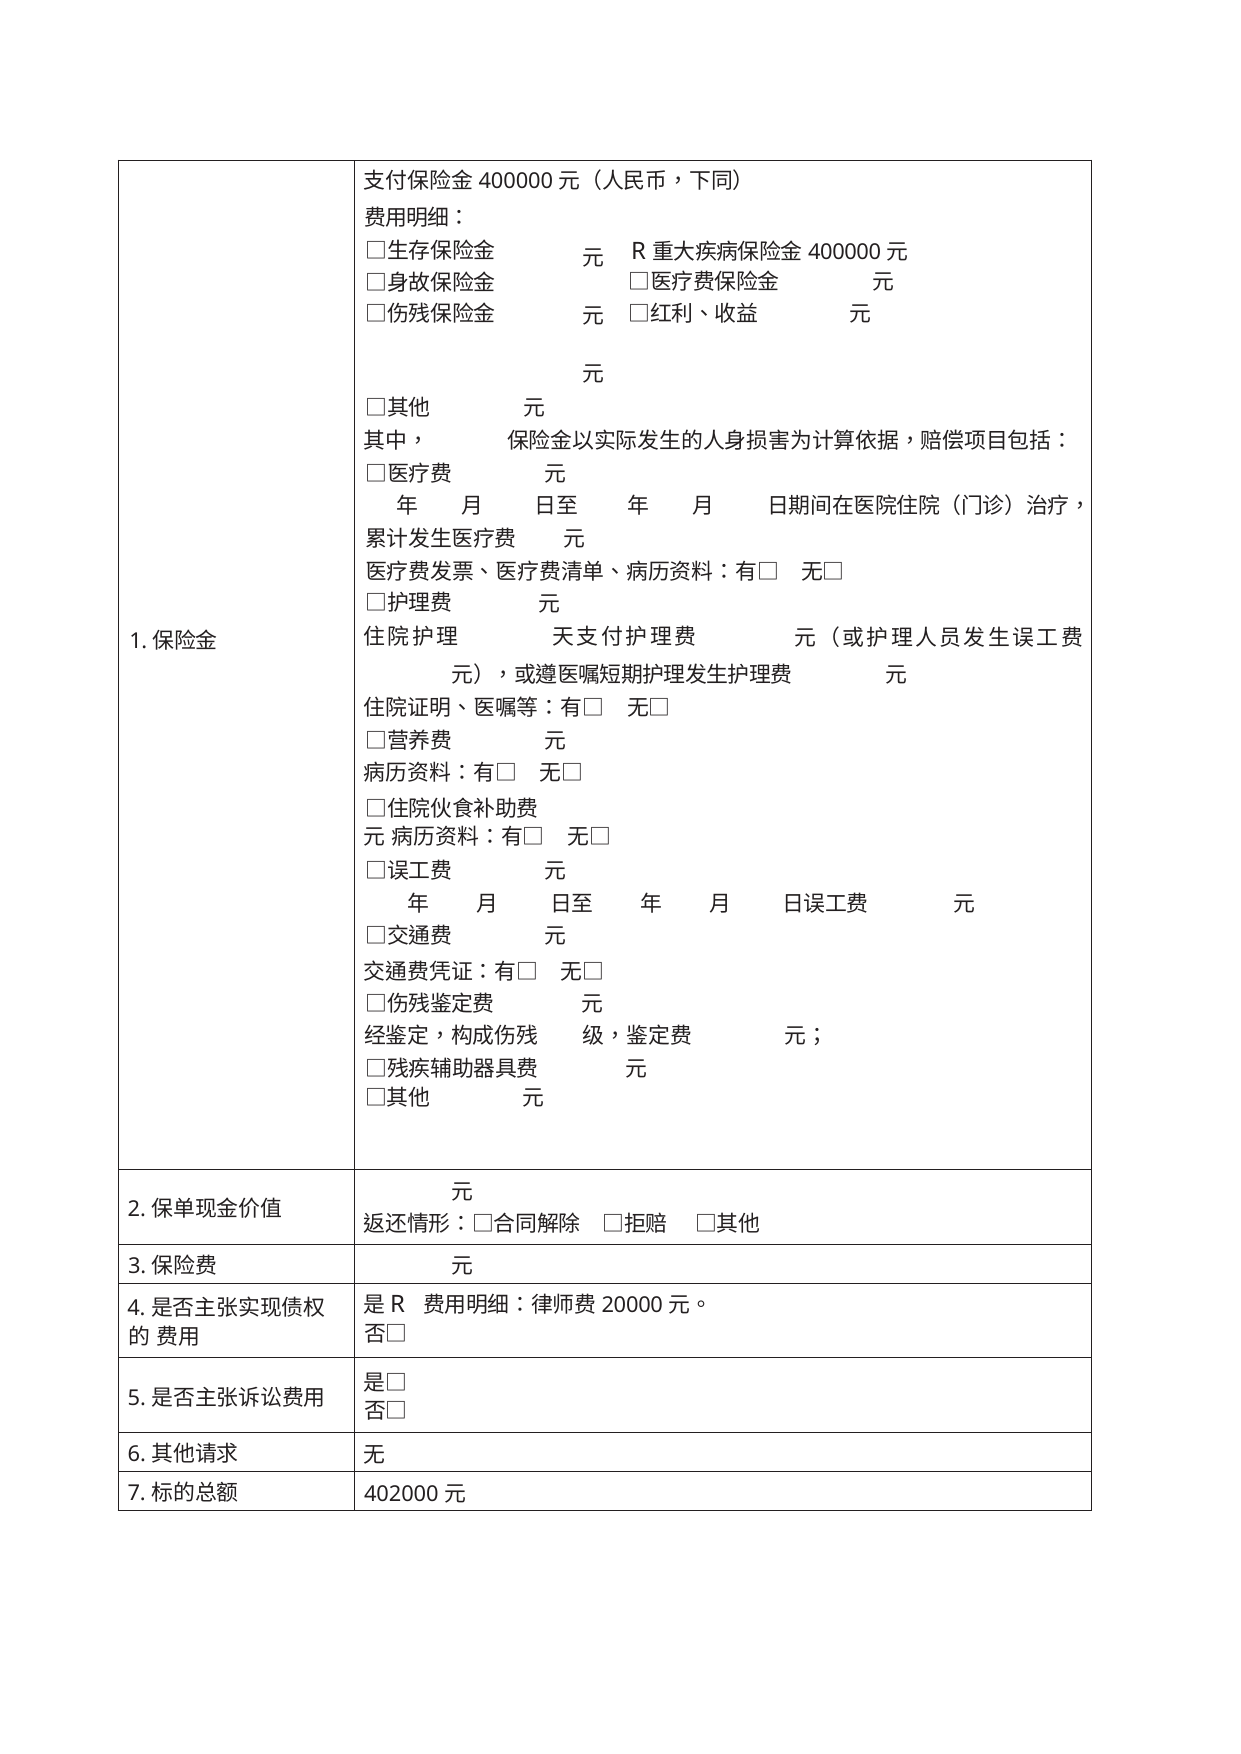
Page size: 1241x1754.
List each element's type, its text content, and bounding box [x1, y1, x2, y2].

table_cell 元 元 元 [538, 197, 616, 388]
table_cell R 重大疾病保险金 400000 元 □医疗费保险金 元 □红利、收益 元 [616, 197, 1091, 388]
table_cell 是□ 否□ [355, 1358, 1091, 1431]
table_cell 元 [355, 1245, 1091, 1282]
table_header 支付保险金 400000 元（人民币，下同） [355, 161, 1091, 197]
table_cell 2. 保单现金价值 [119, 1170, 354, 1243]
table_cell 5. 是否主张诉讼费用 [119, 1358, 354, 1431]
table_cell 是R 费用明细：律师费 20000 元。 否□ [355, 1284, 1091, 1357]
table_cell 7. 标的总额 [119, 1472, 354, 1510]
table_cell 402000 元 [355, 1472, 1091, 1510]
table_cell 无 [355, 1433, 1091, 1471]
table_cell 6. 其他请求 [119, 1433, 354, 1471]
table_cell 费用明细： □生存保险金 □身故保险金 □伤残保险金 [355, 197, 538, 388]
table_cell □其他 元 其中， 保险金以实际发生的人身损害为计算依据，赔偿项目包括： □医疗费 元 年 月 日至 年 月 日期间在医院住院（门诊）治疗， 累计发生医疗费 元 医疗费发票、医疗费清单、病历资料：有□ 无□ 元），或遵医嘱短期护理发生护理费 元 住院证明、医嘱等：有□ 无□ □营养费 元 病历资料：有□ 无□ □住院伙食补助费 元 病历资料：有□ 无□ □误工费 元 年 月 日至 年 月 日误工费 元 □交通费 元 交通费凭证：有□ 无□ □伤残鉴定费 元 经鉴定，构成伤残 级，鉴定费 元； □残疾辅助器具费 元 □其他 元 [355, 388, 1091, 1169]
table_header 1. 保险金 [119, 161, 354, 1169]
table_cell 3. 保险费 [119, 1245, 354, 1282]
table_cell 4. 是否主张实现债权的 费用 [119, 1284, 354, 1357]
table_cell 元 返还情形：□合同解除 □拒赔 □其他 [355, 1170, 1091, 1243]
